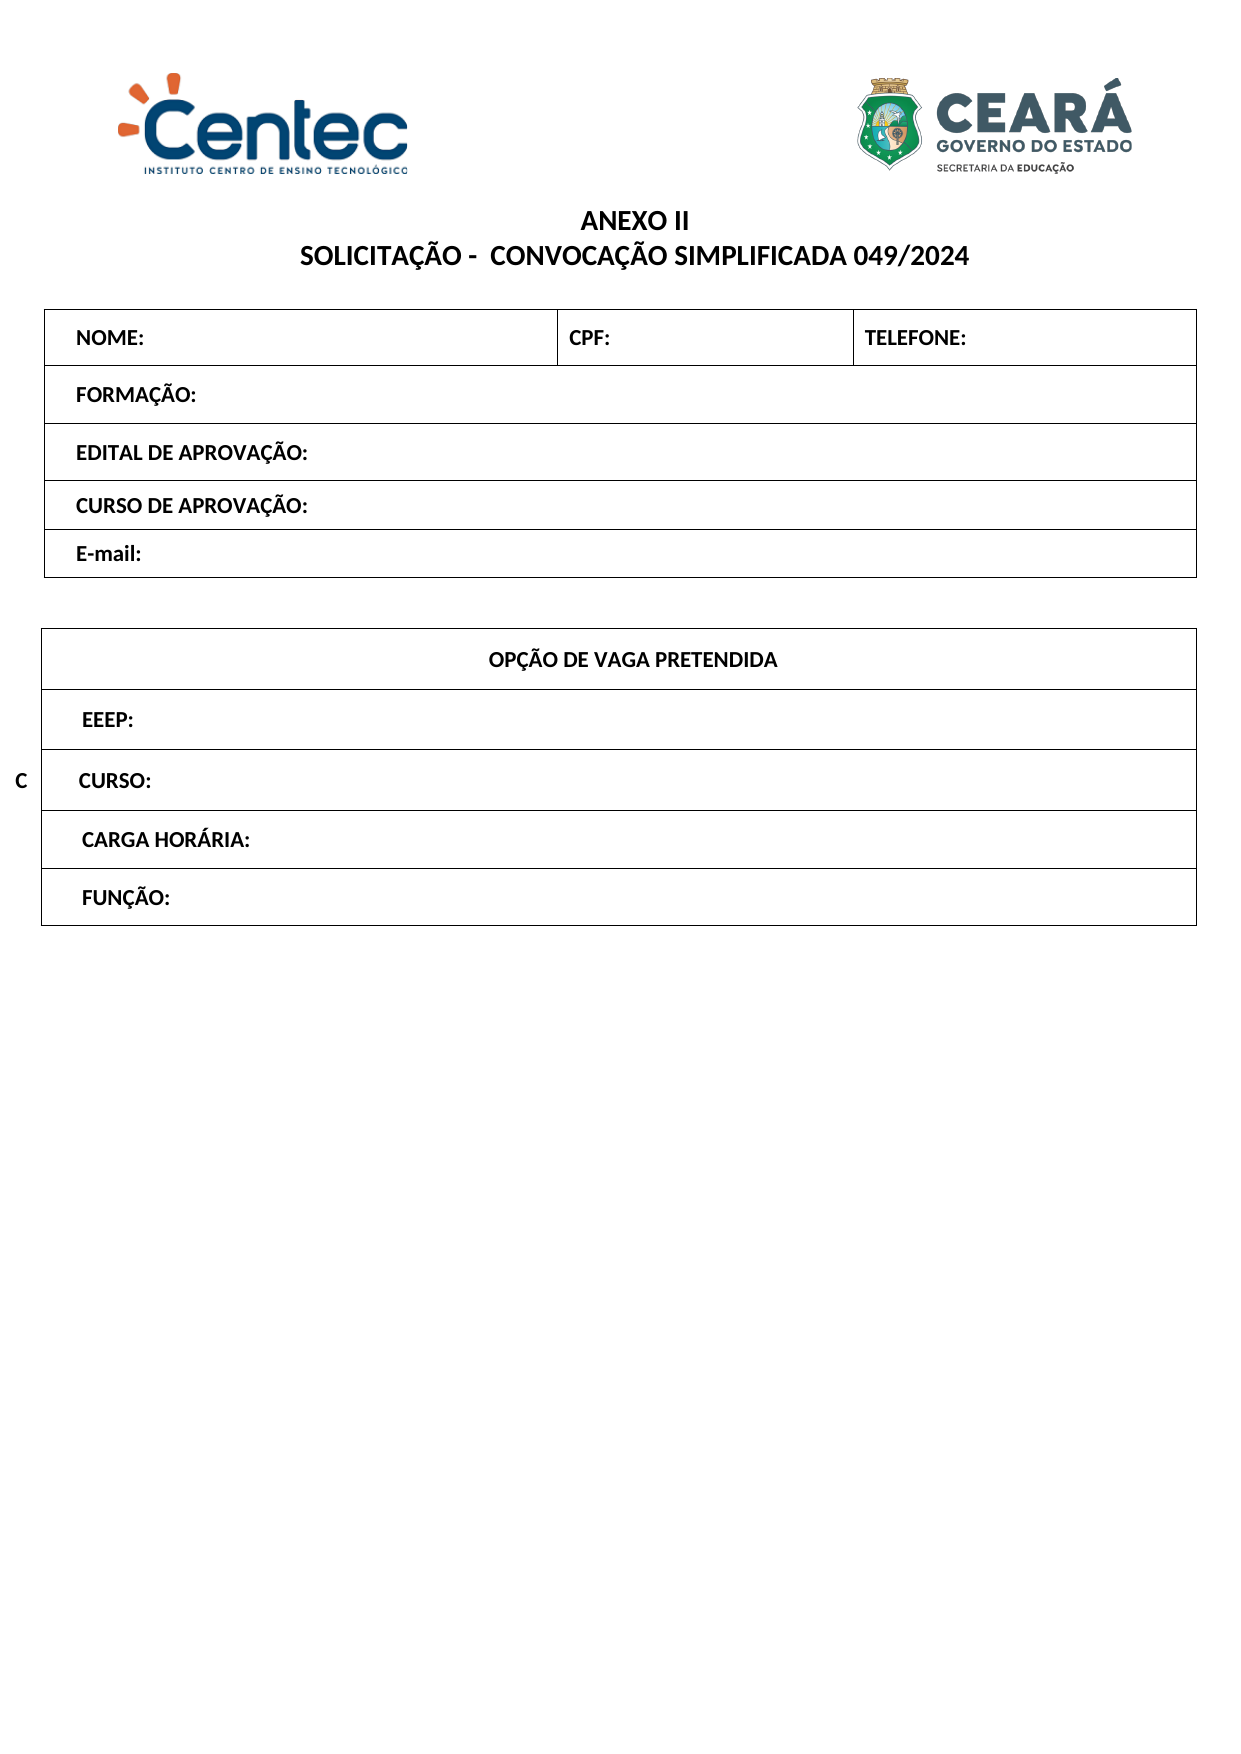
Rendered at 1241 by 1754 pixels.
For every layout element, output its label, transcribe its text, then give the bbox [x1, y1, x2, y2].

table_cell E-mail: [45, 530, 211, 577]
table_header OPÇÃO DE VAGA PRETENDIDA [71, 629, 1196, 689]
table_cell [42, 869, 71, 925]
table_header TELEFONE: [854, 310, 1108, 365]
table_header NOME: [45, 310, 168, 365]
table_cell [42, 811, 71, 867]
picture [118, 73, 408, 174]
table_cell C CURSO: [71, 750, 1196, 810]
table_cell FUNÇÃO: [71, 869, 1196, 925]
table_cell [211, 530, 1196, 577]
table_cell EEEP: [71, 690, 1196, 749]
table_cell EDITAL DE APROVAÇÃO: [45, 424, 1108, 480]
table_header CPF: [558, 310, 627, 365]
table_header [168, 310, 557, 365]
table_header [627, 310, 853, 365]
table_cell [42, 750, 71, 810]
table_cell [761, 481, 1196, 529]
table_header [42, 629, 71, 689]
table_cell CURSO DE APROVAÇÃO: [45, 481, 761, 529]
picture [857, 78, 1132, 174]
table_header [1108, 310, 1196, 365]
table_cell [42, 690, 71, 749]
table_cell [1108, 366, 1196, 423]
table_cell CARGA HORÁRIA: [71, 811, 1196, 867]
table_cell FORMAÇÃO: [45, 366, 1108, 423]
table_cell [1108, 424, 1196, 480]
